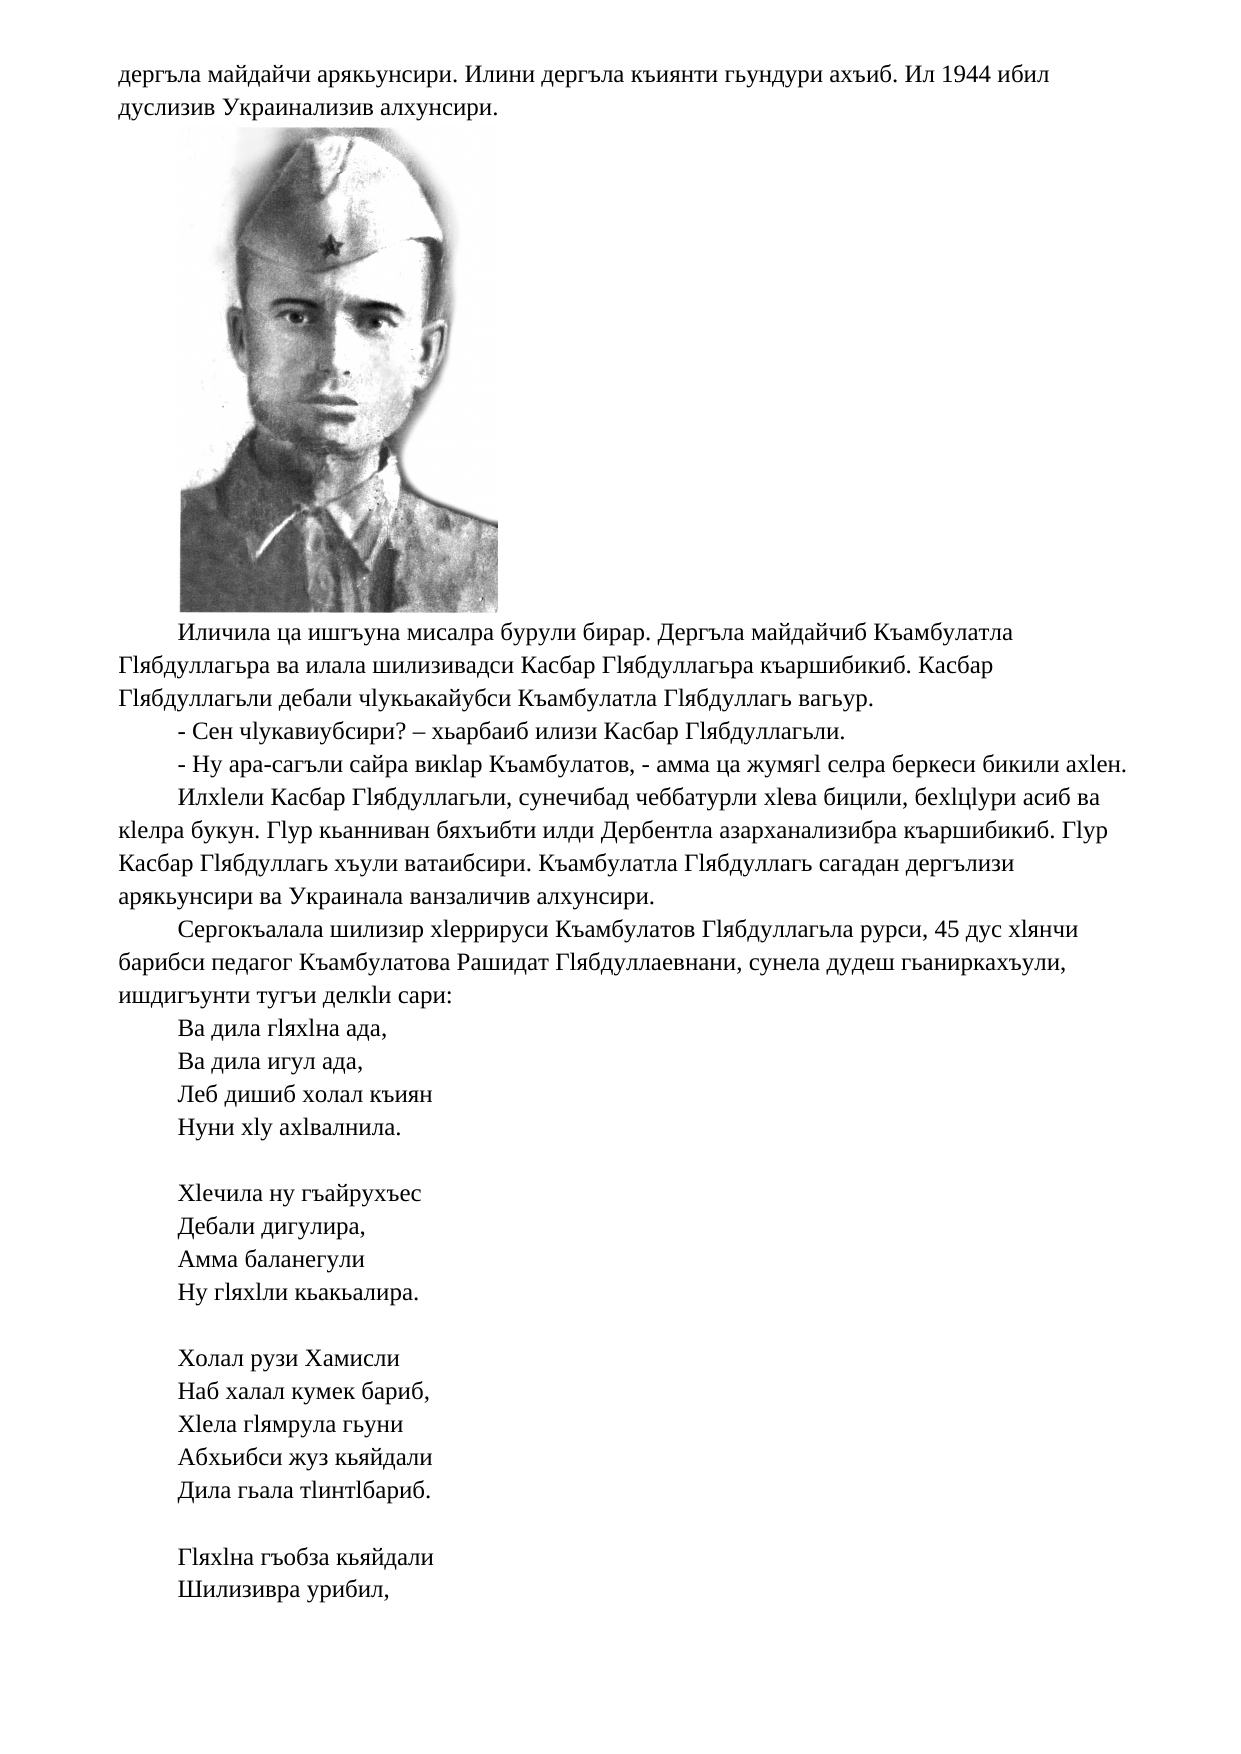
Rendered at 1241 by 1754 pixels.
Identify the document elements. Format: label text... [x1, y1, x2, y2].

text Иличила ца ишгъуна мисалра бурули бирар. Дергъла майдайчиб Къамбулатла Гlябдуллагьра ва илала шилизивадси Касбар Гlябдуллагьра къаршибикиб. Касбар Гlябдуллагьли дебали чlукьакайубси Къамбулатла Гlябдуллагь вагьур. [118, 617, 1152, 712]
text Дебали дигулира, [118, 1211, 1152, 1240]
text Хlечила ну гъайрухъес [118, 1178, 1152, 1207]
text Ну гlяхlли кьакьалира. [118, 1277, 1152, 1306]
text Ва дила игул ада, [118, 1046, 1152, 1075]
picture [177, 125, 498, 613]
text Гlяхlна гъобза кьяйдали [118, 1542, 1152, 1570]
text Леб дишиб холал къиян [118, 1079, 1152, 1108]
text - Ну ара-сагъли сайра викlар Къамбулатов, - амма ца жумягl селра беркеси бикили ахlен. [118, 749, 1152, 778]
text Нуни хlу ахlвалнила. [118, 1112, 1152, 1141]
text Хlела гlямрула гьуни [118, 1409, 1152, 1438]
text Холал рузи Хамисли [118, 1343, 1152, 1372]
text Дила гьала тlинтlбариб. [118, 1476, 1152, 1504]
text - Сен чlукавиубсири? – хьарбаиб илизи Касбар Гlябдуллагьли. [118, 716, 1152, 745]
text Наб халал кумек бариб, [118, 1376, 1152, 1405]
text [118, 59, 1152, 121]
text Сергокъалала шилизир хlеррируси Къамбулатов Гlябдуллагьла рурси, 45 дус хlянчи барибси педагог Къамбулатова Рашидат Гlябдуллаевнани, сунела дудеш гьаниркахъули, ишдигъунти тугъи делкlи сари: [118, 914, 1152, 1009]
text Шилизивра урибил, [118, 1574, 1152, 1603]
text Ва дила гlяхlна ада, [118, 1013, 1152, 1042]
text Амма баланегули [118, 1244, 1152, 1273]
text Абхьибси жуз кьяйдали [118, 1442, 1152, 1471]
text Илхlели Касбар Гlябдуллагьли, сунечибад чеббатурли хlева бицили, бехlцlури асиб ва кlелра букун. Гlур кьанниван бяхъибти илди Дербентла азарханализибра къаршибикиб. Гlур Касбар Гlябдуллагь хъули ватаибсири. Къамбулатла Гlябдуллагь сагадан дергълизи арякьунсири ва Украинала ванзаличив алхунсири. [118, 782, 1152, 910]
